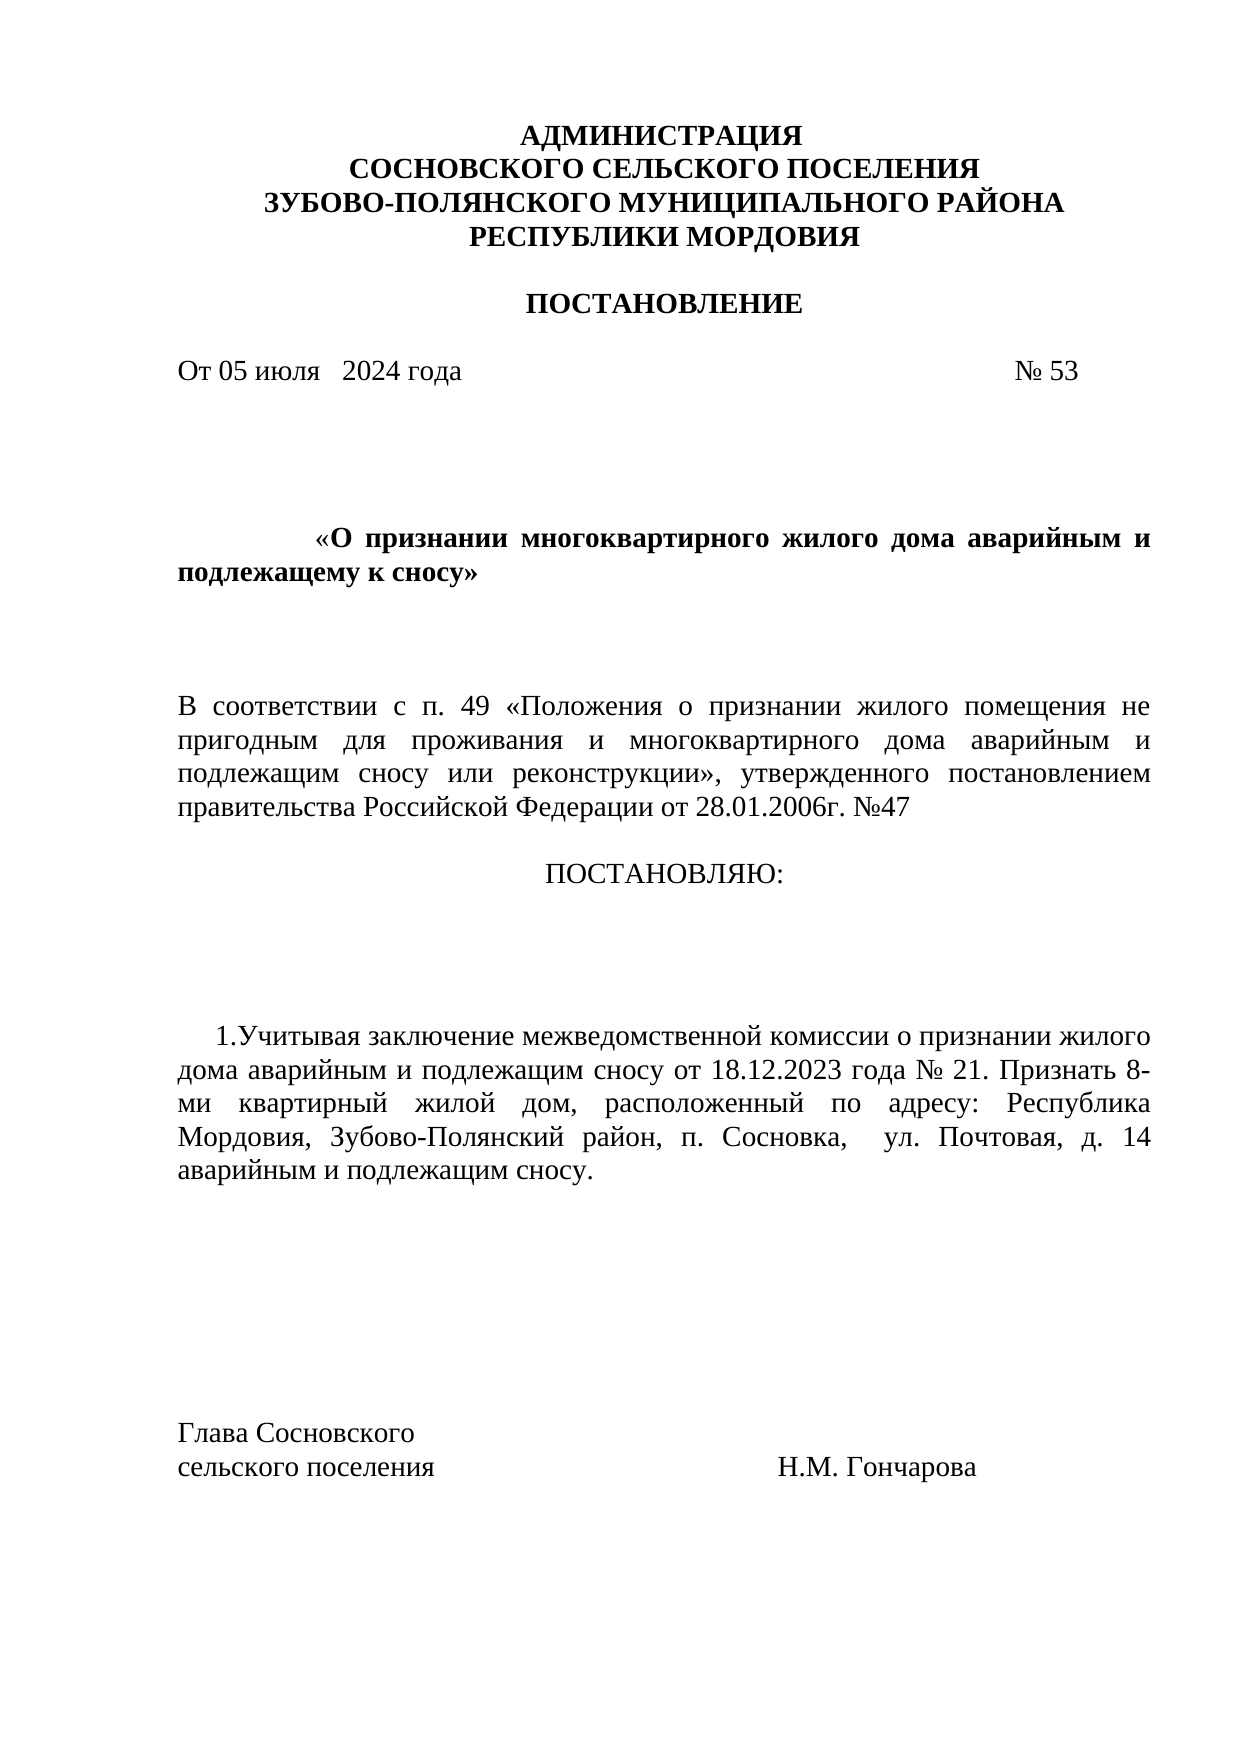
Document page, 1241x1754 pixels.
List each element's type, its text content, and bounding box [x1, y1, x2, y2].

title ПОСТАНОВЛЕНИЕ [177, 286, 1152, 319]
title РЕСПУБЛИКИ МОРДОВИЯ [177, 219, 1152, 252]
title ПОСТАНОВЛЯЮ: [177, 856, 1152, 889]
title СОСНОВСКОГО СЕЛЬСКОГО ПОСЕЛЕНИЯ [177, 152, 1152, 185]
text 1.Учитывая заключение межведомственной комиссии о признании жилого дома аварийным и подлежащим сносу от 18.12.2023 года № 21. Признать 8-ми квартирный жилой дом, расположенный по адресу: Республика Мордовия, Зубово-Полянский район, п. Сосновка, ул. Почтовая, д. 14 аварийным и подлежащим сносу. [177, 1018, 1152, 1186]
title От 05 июля 2024 года № 53 [177, 353, 1152, 386]
title Глава Сосновского [177, 1415, 1152, 1449]
title ЗУБОВО-ПОЛЯНСКОГО МУНИЦИПАЛЬНОГО РАЙОНА [177, 185, 1152, 219]
title В соответствии с п. 49 «Положения о признании жилого помещения не пригодным для проживания и многоквартирного дома аварийным и подлежащим сносу или реконструкции», утвержденного постановлением правительства Российской Федерации от 28.01.2006г. №47 [177, 688, 1152, 822]
title «О признании многоквартирного жилого дома аварийным и подлежащему к сносу» [177, 521, 1152, 588]
title АДМИНИСТРАЦИЯ [177, 118, 1152, 152]
title сельского поселения Н.М. Гончарова [177, 1449, 1152, 1482]
